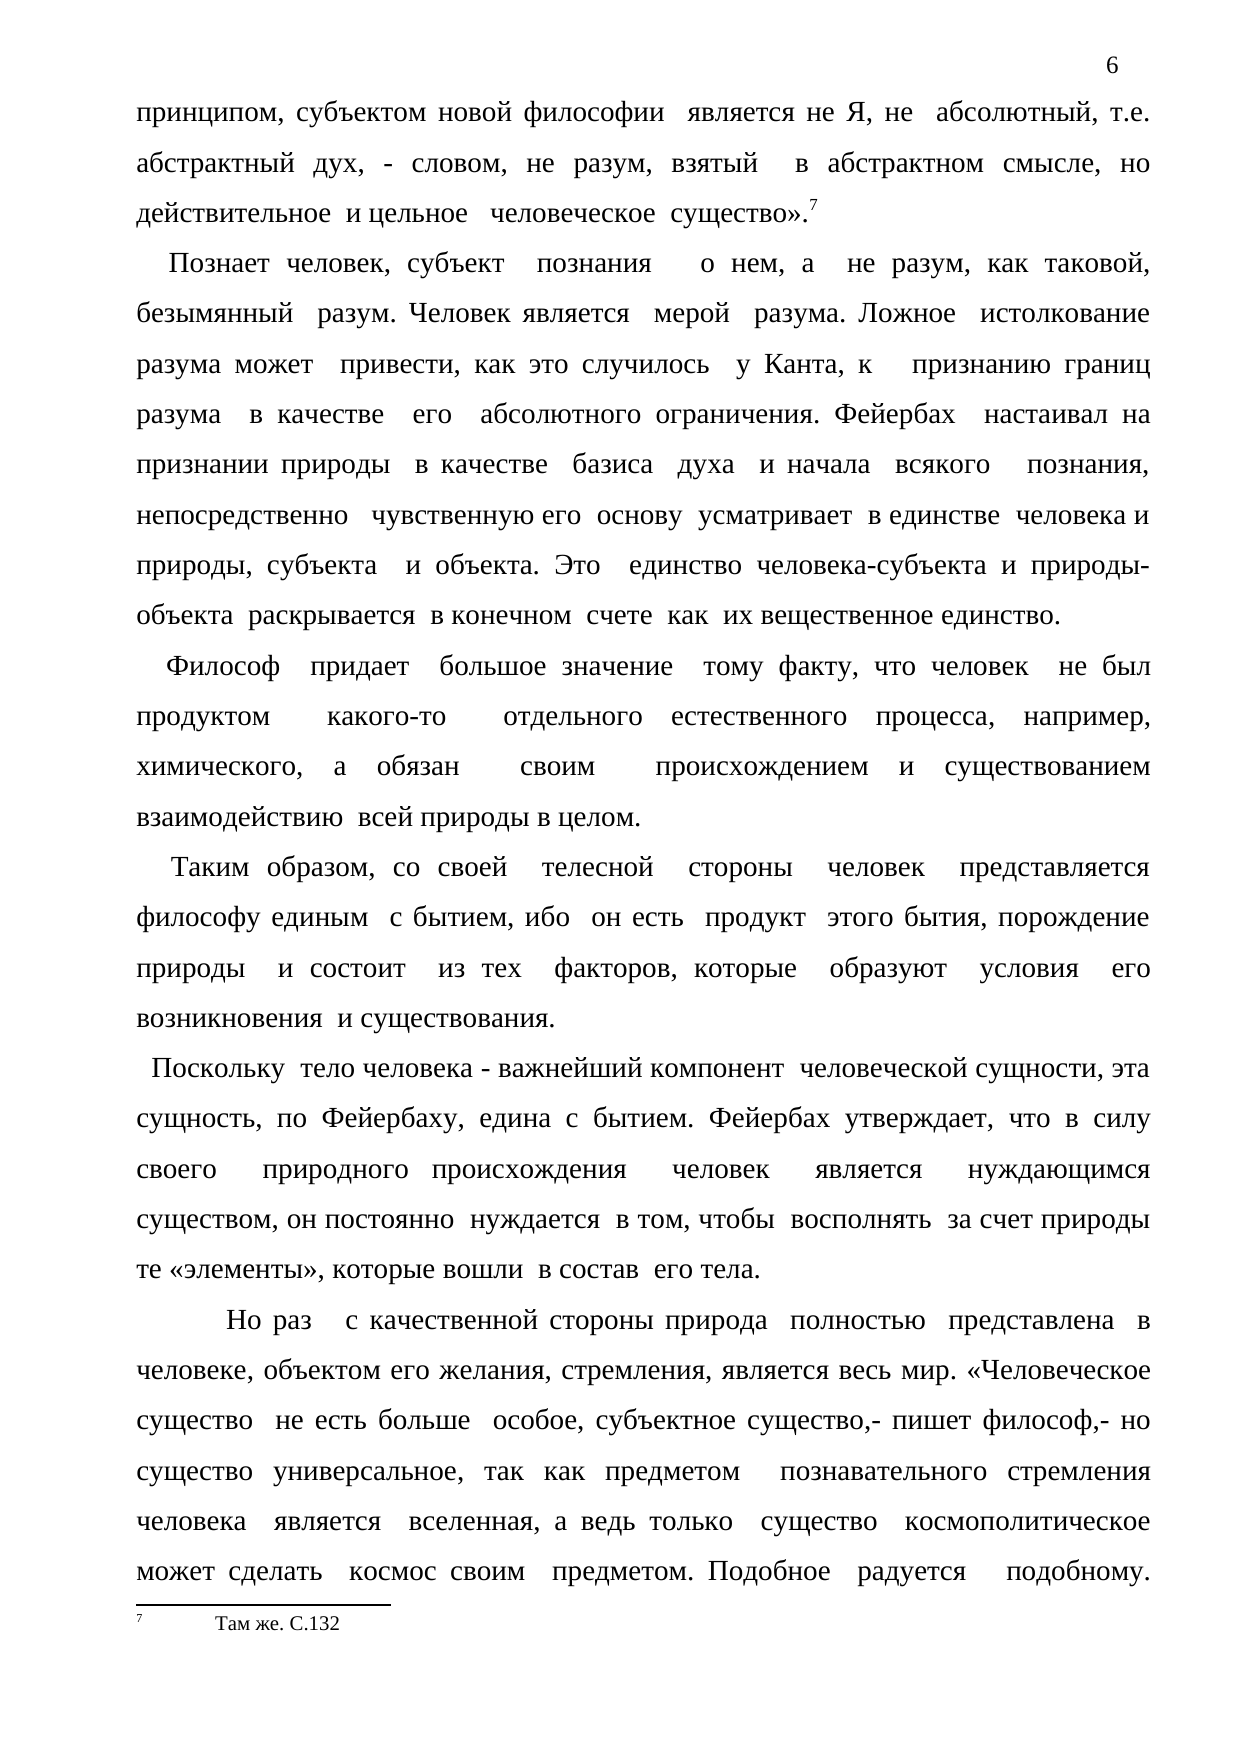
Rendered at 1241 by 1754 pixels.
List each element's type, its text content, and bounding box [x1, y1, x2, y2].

text Поскольку тело человека - важнейший компонент человеческой сущности, эта сущность, по Фейербаху, едина с бытием. Фейербах утверждает, что в силу своего природного происхождения человек является нуждающимся существом, он постоянно нуждается в том, чтобы восполнять за счет природы те «элементы», которые вошли в состав его тела. [136, 1050, 1152, 1285]
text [136, 94, 1152, 228]
text Таким образом, со своей телесной стороны человек представляется философу единым с бытием, ибо он есть продукт этого бытия, порождение природы и состоит из тех факторов, которые образуют условия его возникновения и существования. [136, 849, 1152, 1033]
text Философ придает большое значение тому факту, что человек не был продуктом какого-то отдельного естественного процесса, например, химического, а обязан своим происхождением и существованием взаимодействию всей природы в целом. [136, 648, 1152, 832]
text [136, 1302, 1152, 1587]
text Познает человек, субъект познания о нем, а не разум, как таковой, безымянный разум. Человек является мерой разума. Ложное истолкование разума может привести, как это случилось у Канта, к признанию границ разума в качестве его абсолютного ограничения. Фейербах настаивал на признании природы в качестве базиса духа и начала всякого познания, непосредственно чувственную его основу усматривает в единстве человека и природы, субъекта и объекта. Это единство человека-субъекта и природы-объекта раскрывается в конечном счете как их вещественное единство. [136, 245, 1152, 631]
